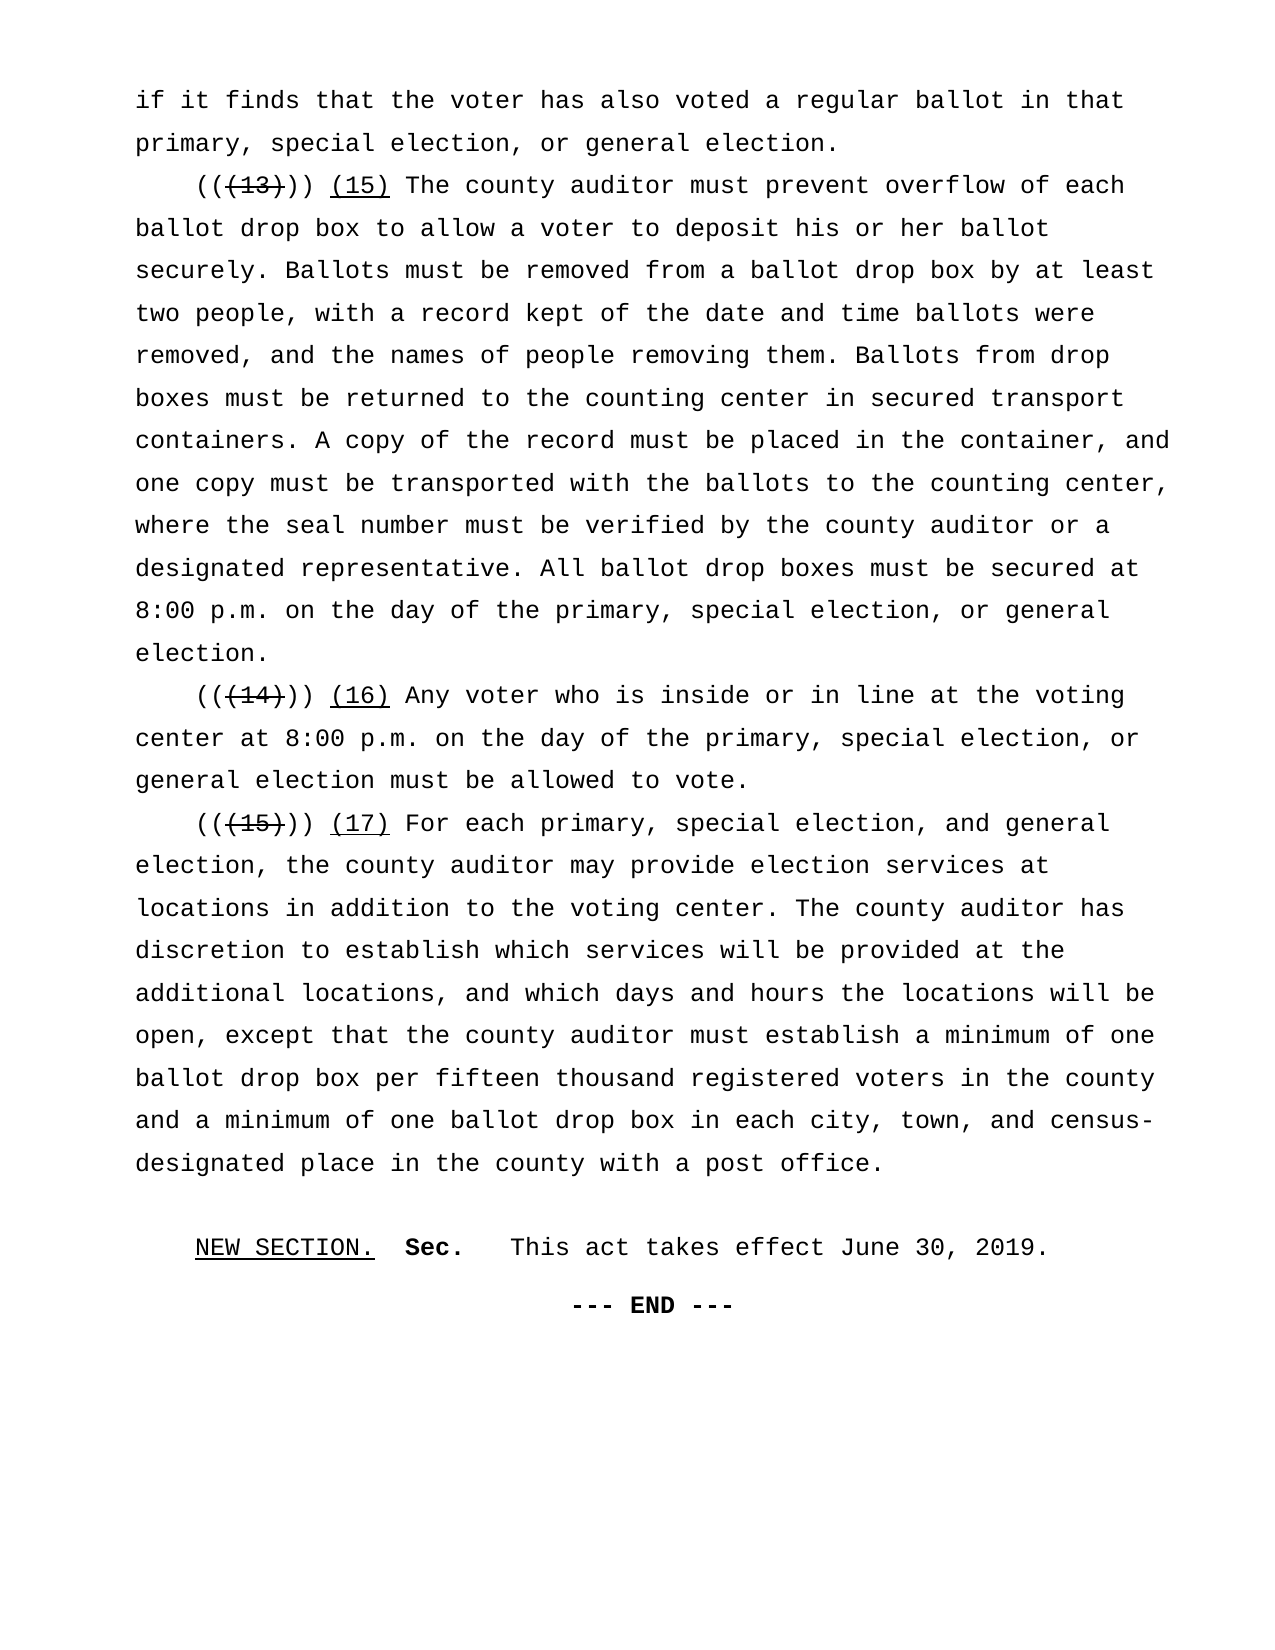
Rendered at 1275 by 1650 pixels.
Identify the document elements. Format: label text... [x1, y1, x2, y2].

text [135, 75, 1170, 160]
text NEW SECTION. Sec. This act takes effect June 30, 2019. [135, 1222, 1170, 1264]
text (((13))) (15) The county auditor must prevent overflow of each ballot drop box to allow a voter to deposit his or her ballot securely. Ballots must be removed from a ballot drop box by at least two people, with a record kept of the date and time ballots were removed, and the names of people removing them. Ballots from drop boxes must be returned to the counting center in secured transport containers. A copy of the record must be placed in the container, and one copy must be transported with the ballots to the counting center, where the seal number must be verified by the county auditor or a designated representative. All ballot drop boxes must be secured at 8:00 p.m. on the day of the primary, special election, or general election. [135, 160, 1170, 670]
text (((15))) (17) For each primary, special election, and general election, the county auditor may provide election services at locations in addition to the voting center. The county auditor has discretion to establish which services will be provided at the additional locations, and which days and hours the locations will be open, except that the county auditor must establish a minimum of one ballot drop box per fifteen thousand registered voters in the county and a minimum of one ballot drop box in each city, town, and census-designated place in the county with a post office. [135, 797, 1170, 1180]
text --- END --- [135, 1292, 1170, 1321]
text (((14))) (16) Any voter who is inside or in line at the voting center at 8:00 p.m. on the day of the primary, special election, or general election must be allowed to vote. [135, 670, 1170, 797]
